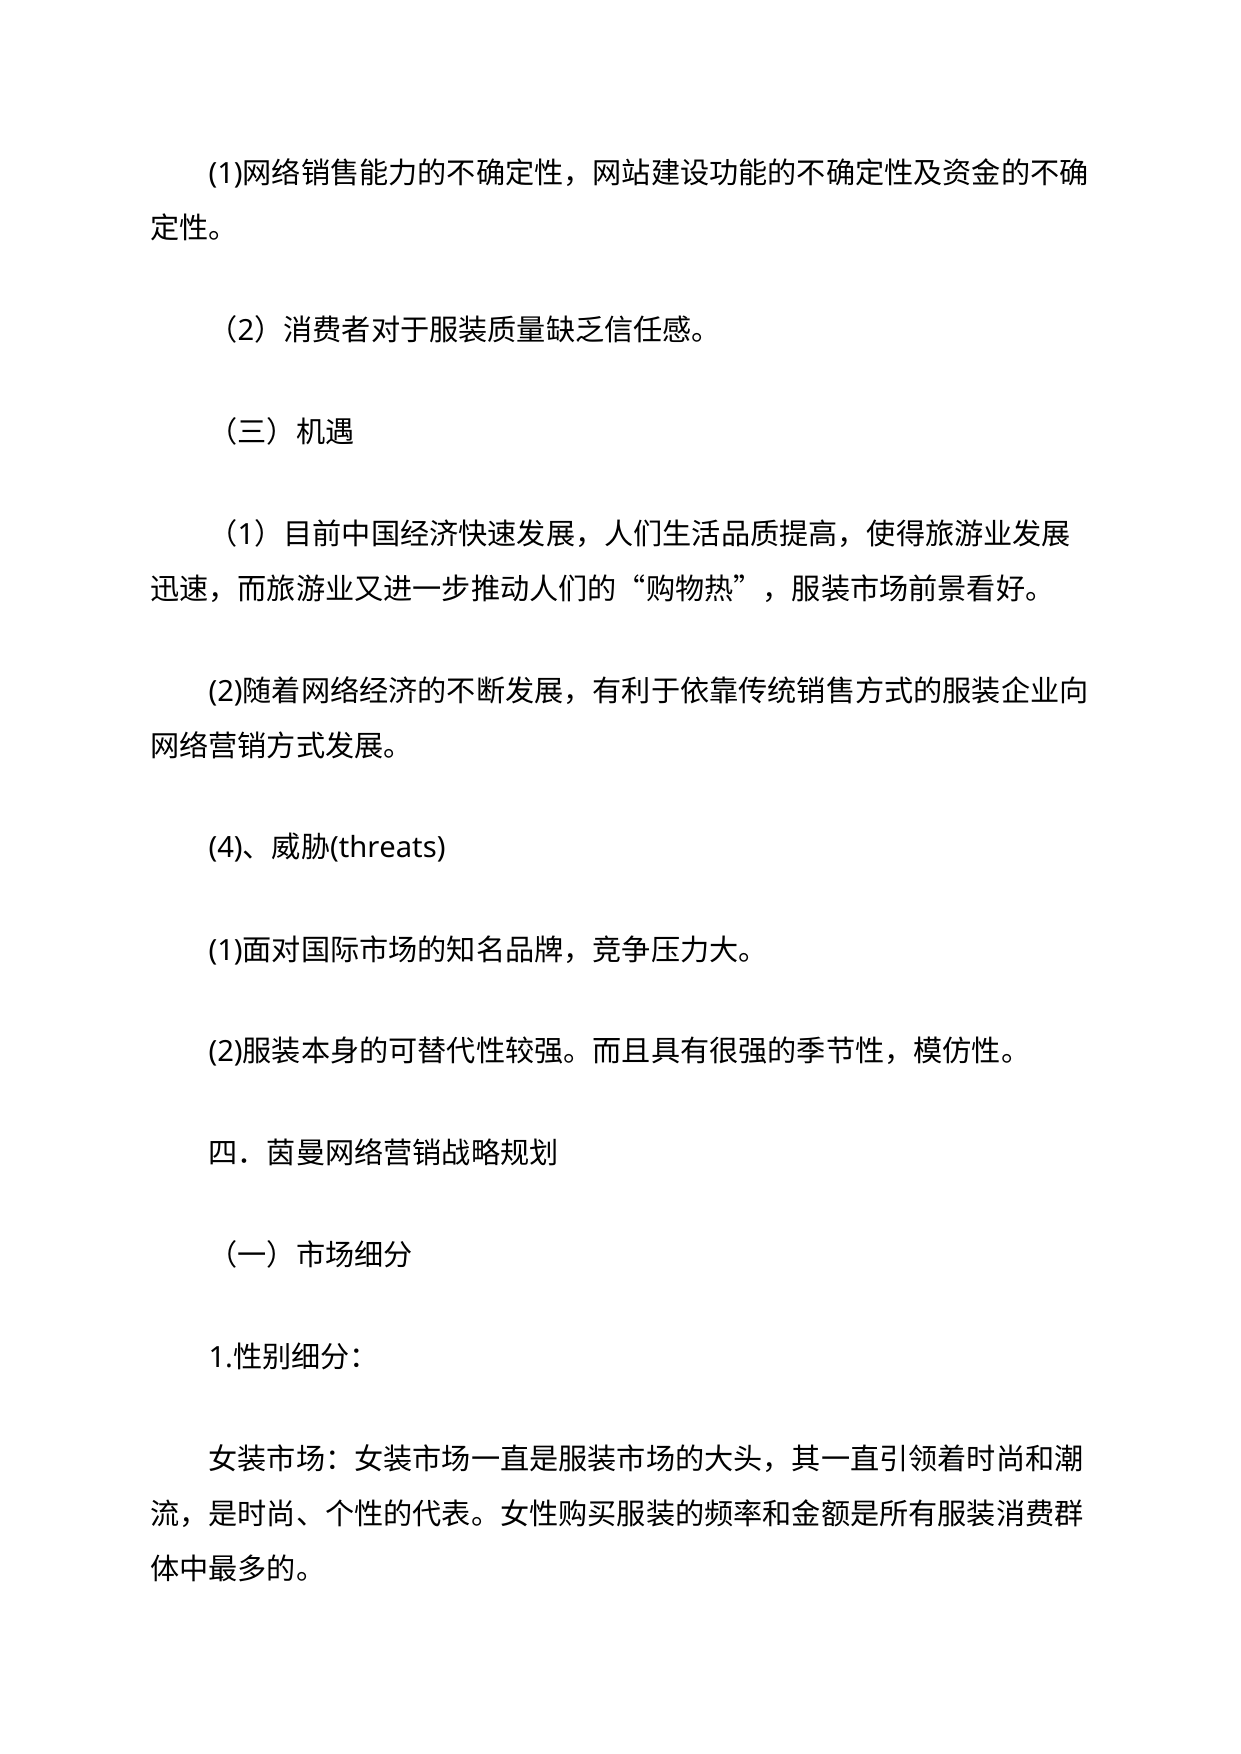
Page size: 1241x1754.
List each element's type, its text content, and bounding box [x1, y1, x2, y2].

text (2)服装本身的可替代性较强。而且具有很强的季节性，模仿性。 [150, 1028, 1090, 1070]
text 四．茵曼网络营销战略规划 [150, 1130, 1090, 1172]
text 女装市场：女装市场一直是服装市场的大头，其一直引领着时尚和潮流，是时尚、个性的代表。女性购买服装的频率和金额是所有服装消费群体中最多的。 [150, 1436, 1090, 1588]
text (1)面对国际市场的知名品牌，竞争压力大。 [150, 926, 1090, 968]
text (4)、威胁(threats) [150, 824, 1090, 866]
text 1.性别细分： [150, 1333, 1090, 1376]
text （1）目前中国经济快速发展，人们生活品质提高，使得旅游业发展迅速，而旅游业又进一步推动人们的“购物热”，服装市场前景看好。 [150, 511, 1090, 608]
text (1)网络销售能力的不确定性，网站建设功能的不确定性及资金的不确定性。 [150, 150, 1090, 247]
text （2）消费者对于服装质量缺乏信任感。 [150, 307, 1090, 349]
text （三）机遇 [150, 409, 1090, 451]
text （一）市场细分 [150, 1232, 1090, 1274]
text (2)随着网络经济的不断发展，有利于依靠传统销售方式的服装企业向网络营销方式发展。 [150, 667, 1090, 764]
